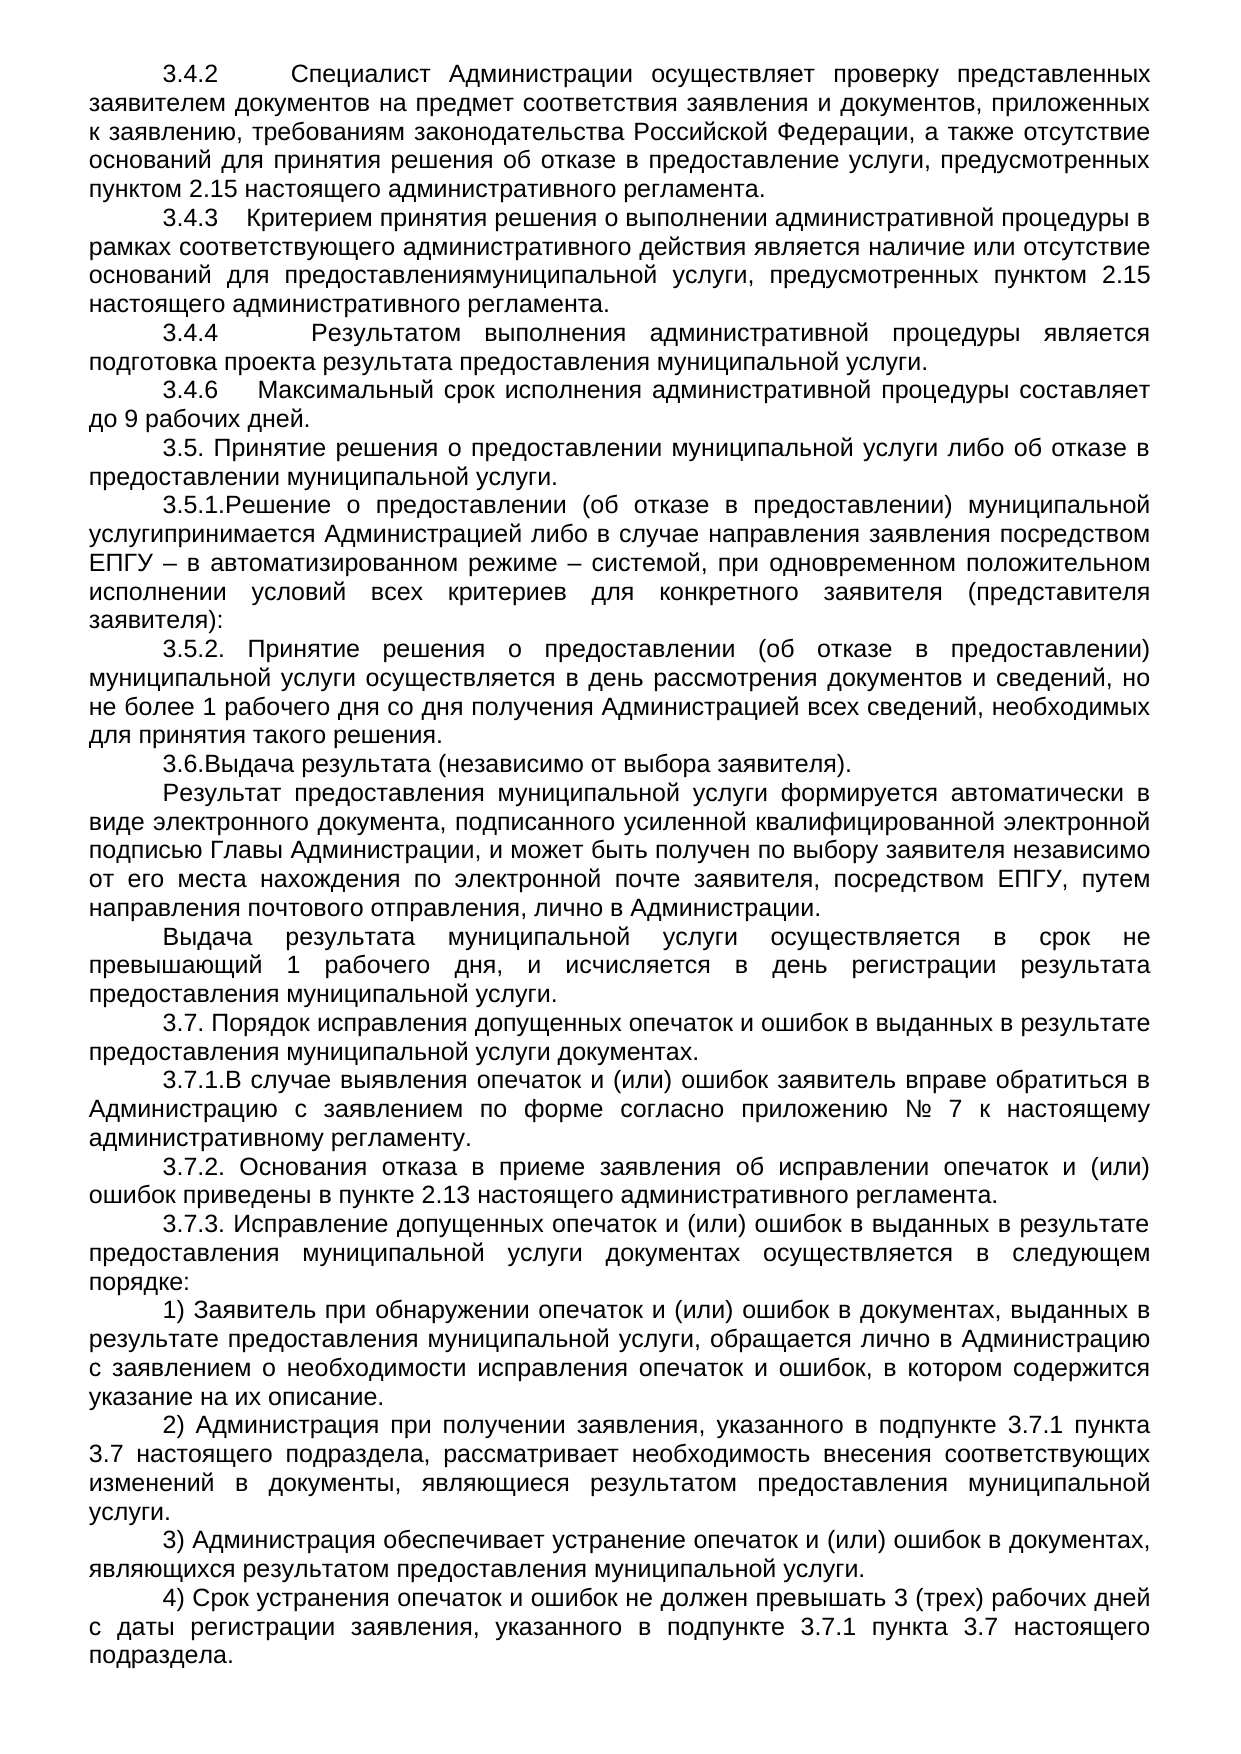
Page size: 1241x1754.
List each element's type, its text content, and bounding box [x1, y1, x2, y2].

text 3.4.3 Критерием принятия решения о выполнении административной процедуры в рамках соответствующего административного действия является наличие или отсутствие оснований для предоставлениямуниципальной услуги, предусмотренных пунктом 2.15 настоящего административного регламента. [89, 203, 1152, 318]
text 3.4.6 Максимальный срок исполнения административной процедуры составляет до 9 рабочих дней. [89, 375, 1152, 433]
text 3.4.2 Специалист Администрации осуществляет проверку представленных заявителем документов на предмет соответствия заявления и документов, приложенных к заявлению, требованиям законодательства Российской Федерации, а также отсутствие оснований для принятия решения об отказе в предоставление услуги, предусмотренных пунктом 2.15 настоящего административного регламента. [89, 59, 1152, 203]
text Результат предоставления муниципальной услуги формируется автоматически в виде электронного документа, подписанного усиленной квалифицированной электронной подписью Главы Администрации, и может быть получен по выбору заявителя независимо от его места нахождения по электронной почте заявителя, посредством ЕПГУ, путем направления почтового отправления, лично в Администрации. [89, 778, 1152, 922]
text 3.7. Порядок исправления допущенных опечаток и ошибок в выданных в результате предоставления муниципальной услуги документах. [89, 1008, 1152, 1065]
text 1) Заявитель при обнаружении опечаток и (или) ошибок в документах, выданных в результате предоставления муниципальной услуги, обращается лично в Администрацию с заявлением о необходимости исправления опечаток и ошибок, в котором содержится указание на их описание. [89, 1295, 1152, 1410]
text 3.7.3. Исправление допущенных опечаток и (или) ошибок в выданных в результате предоставления муниципальной услуги документах осуществляется в следующем порядке: [89, 1209, 1152, 1295]
text 3.7.2. Основания отказа в приеме заявления об исправлении опечаток и (или) ошибок приведены в пункте 2.13 настоящего административного регламента. [89, 1152, 1152, 1209]
text 3.4.4 Результатом выполнения административной процедуры является подготовка проекта результата предоставления муниципальной услуги. [89, 318, 1152, 375]
text 3.5.1.Решение о предоставлении (об отказе в предоставлении) муниципальной услугипринимается Администрацией либо в случае направления заявления посредством ЕПГУ – в автоматизированном режиме – системой, при одновременном положительном исполнении условий всех критериев для конкретного заявителя (представителя заявителя): [89, 490, 1152, 634]
text 2) Администрация при получении заявления, указанного в подпункте 3.7.1 пункта 3.7 настоящего подраздела, рассматривает необходимость внесения соответствующих изменений в документы, являющиеся результатом предоставления муниципальной услуги. [89, 1410, 1152, 1525]
text 3.5. Принятие решения о предоставлении муниципальной услуги либо об отказе в предоставлении муниципальной услуги. [89, 433, 1152, 490]
text 4) Срок устранения опечаток и ошибок не должен превышать 3 (трех) рабочих дней с даты регистрации заявления, указанного в подпункте 3.7.1 пункта 3.7 настоящего подраздела. [89, 1583, 1152, 1669]
text 3.7.1.В случае выявления опечаток и (или) ошибок заявитель вправе обратиться в Администрацию с заявлением по форме согласно приложению № 7 к настоящему административному регламенту. [89, 1065, 1152, 1152]
text 3.6.Выдача результата (независимо от выбора заявителя). [89, 749, 1152, 778]
text 3) Администрация обеспечивает устранение опечаток и (или) ошибок в документах, являющихся результатом предоставления муниципальной услуги. [89, 1525, 1152, 1583]
text 3.5.2. Принятие решения о предоставлении (об отказе в предоставлении) муниципальной услуги осуществляется в день рассмотрения документов и сведений, но не более 1 рабочего дня со дня получения Администрацией всех сведений, необходимых для принятия такого решения. [89, 634, 1152, 749]
text Выдача результата муниципальной услуги осуществляется в срок не превышающий 1 рабочего дня, и исчисляется в день регистрации результата предоставления муниципальной услуги. [89, 922, 1152, 1008]
